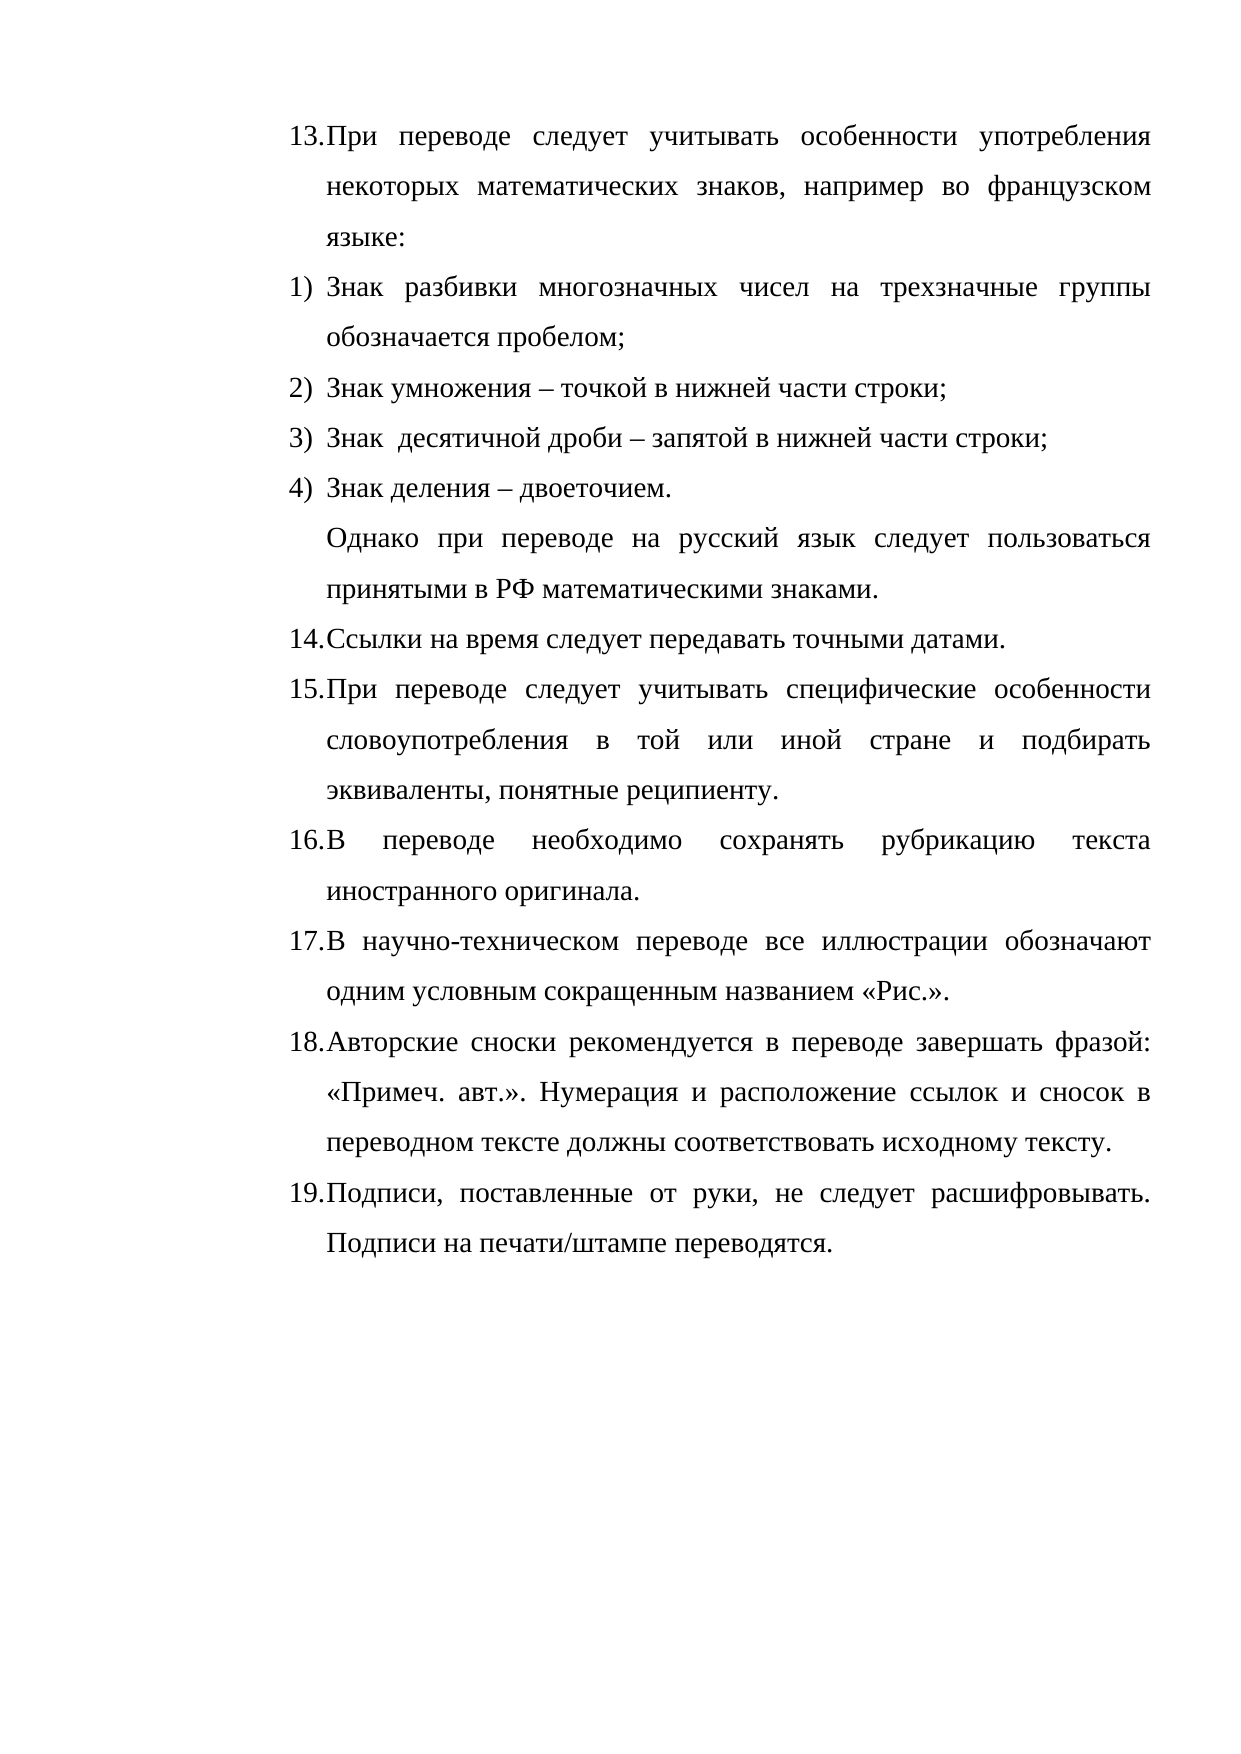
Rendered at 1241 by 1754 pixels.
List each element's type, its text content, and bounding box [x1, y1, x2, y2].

list При переводе следует учитывать особенности употребления некоторых математических знаков, например во французском языке: [288, 118, 1152, 252]
list Знак разбивки многозначных чисел на трехзначные группы обозначается пробелом; [288, 269, 1152, 353]
list При переводе следует учитывать специфические особенности словоупотребления в той или иной стране и подбирать эквиваленты, понятные реципиенту. [288, 672, 1152, 806]
list Знак умножения – точкой в нижней части строки; [288, 370, 1152, 403]
list Ссылки на время следует передавать точными датами. [288, 621, 1152, 655]
list Авторские сноски рекомендуется в переводе завершать фразой: «Примеч. авт.». Нумерация и расположение ссылок и сносок в переводном тексте должны соответствовать исходному тексту. [288, 1024, 1152, 1158]
list В научно-техническом переводе все иллюстрации обозначают одним условным сокращенным названием «Рис.». [288, 923, 1152, 1007]
list Знак десятичной дроби – запятой в нижней части строки; [288, 420, 1152, 453]
list Подписи, поставленные от руки, не следует расшифровывать. Подписи на печати/штампе переводятся. [288, 1175, 1152, 1258]
list Знак деления – двоеточием. [288, 470, 1152, 504]
text Однако при переводе на русский язык следует пользоваться принятыми в РФ математическими знаками. [326, 521, 1152, 604]
list В переводе необходимо сохранять рубрикацию текста иностранного оригинала. [288, 822, 1152, 906]
